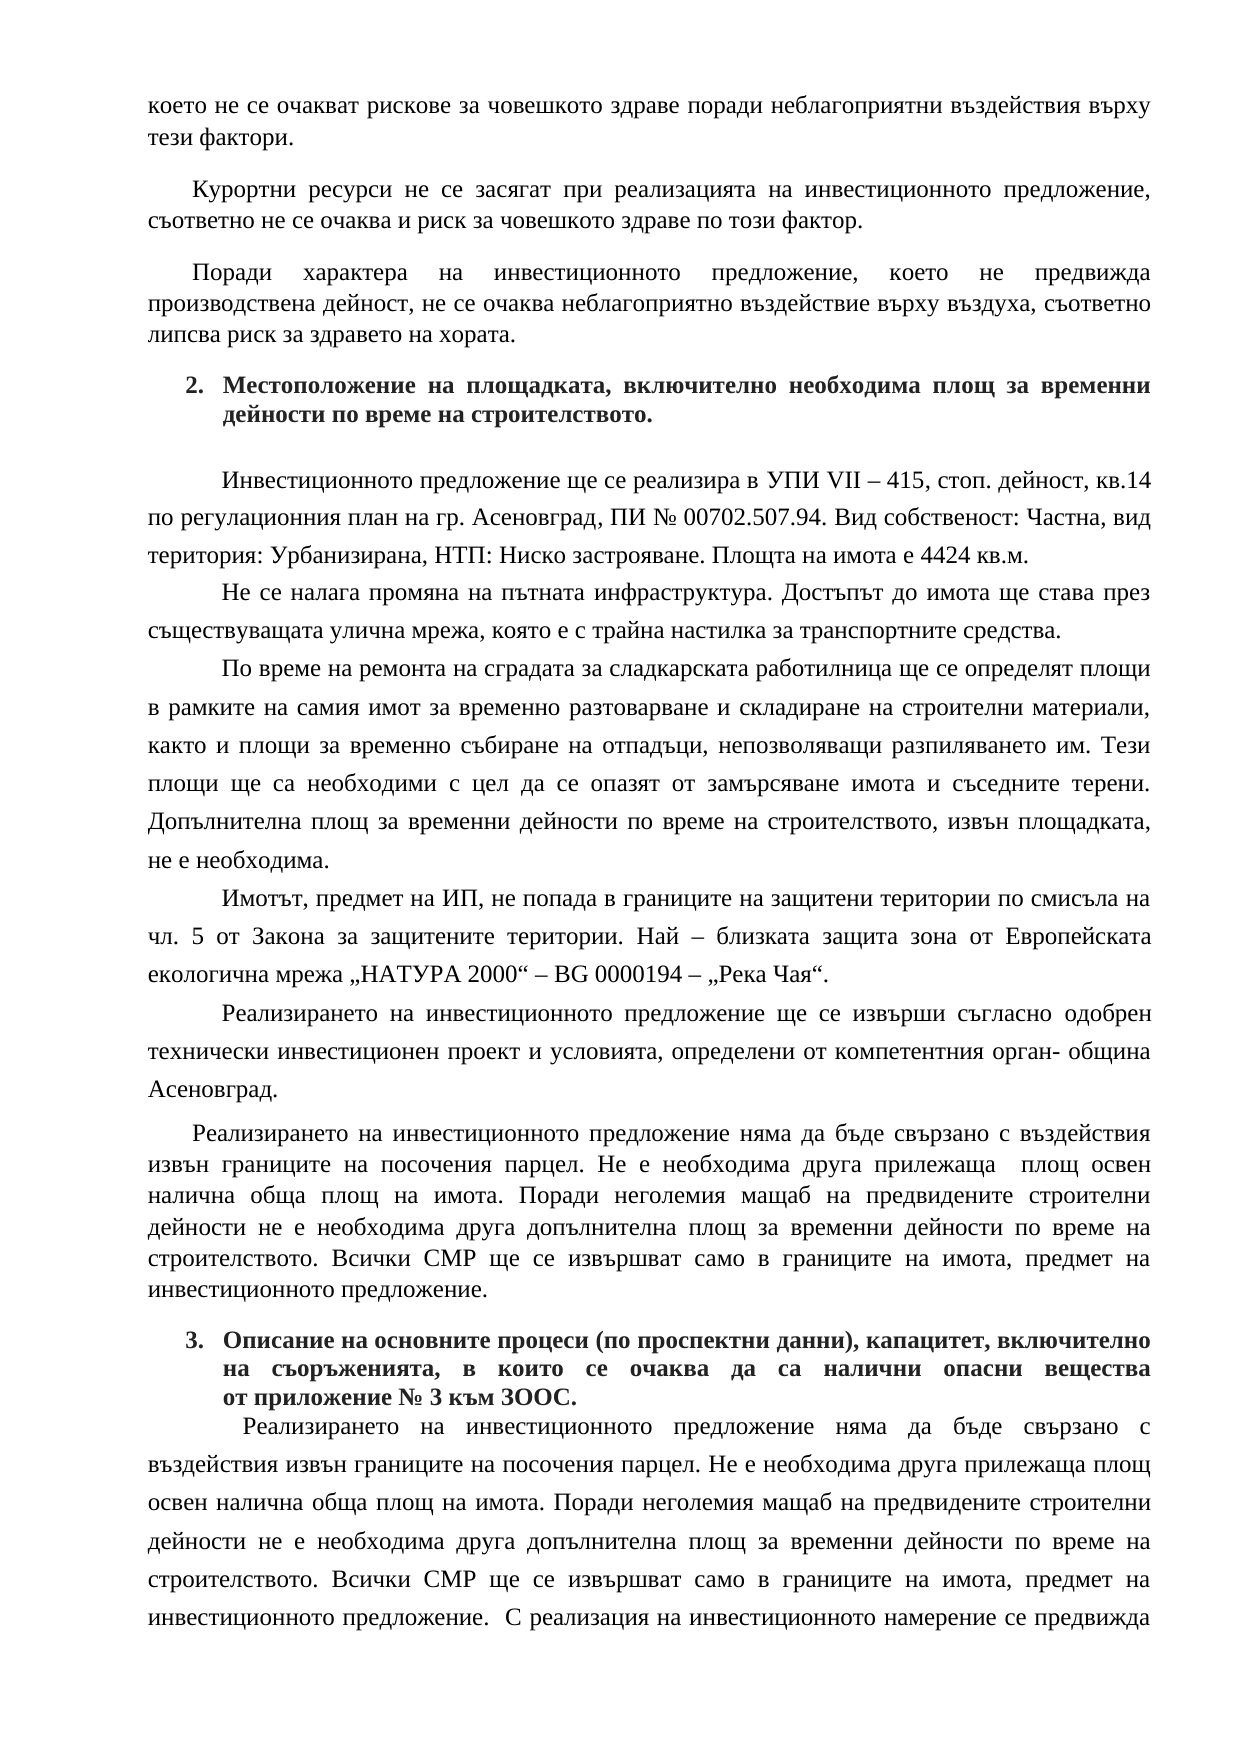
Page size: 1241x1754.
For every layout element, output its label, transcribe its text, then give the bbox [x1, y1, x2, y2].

list Местоположение на площадката, включително необходима площ за временни дейности по време на строителството. [185, 370, 1152, 427]
text Реализирането на инвестиционното предложение няма да бъде свързано с въздействия извън границите на посочения парцел. Не е необходима друга прилежаща площ освен налична обща площ на имота. Поради неголемия мащаб на предвидените строителни дейности не е необходима друга допълнителна площ за временни дейности по време на строителството. Всички СМР ще се извършват само в границите на имота, предмет на инвестиционното предложение. [148, 1116, 1152, 1304]
text Инвестиционното предложение ще се реализира в УПИ VII – 415, стоп. дейност, кв.14 по регулационния план на гр. Асеновград, ПИ № 00702.507.94. Вид собственост: Частна, вид територия: Урбанизирана, НТП: Ниско застрояване. Площта на имота е 4424 кв.м. [148, 465, 1152, 568]
text Поради характера на инвестиционното предложение, което не предвижда производствена дейност, не се очаква неблагоприятно въздействие върху въздуха, съответно липсва риск за здравето на хората. [148, 255, 1152, 349]
list По време на ремонта на сградата за сладкарската работилница ще се определят площи в рамките на самия имот за временно разтоварване и складиране на строителни материали, както и площи за временно събиране на отпадъци, непозволяващи разпиляването им. Тези площи ще са необходими с цел да се опазят от замърсяване имота и съседните терени. Допълнителна площ за временни дейности по време на строителството, извън площадката, не е необходима. [148, 653, 1152, 873]
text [148, 89, 1152, 151]
list Не се налага промяна на пътната инфраструктура. Достъпът до имота ще става през съществуващата улична мрежа, която е с трайна настилка за транспортните средства. [148, 577, 1152, 644]
text Имотът, предмет на ИП, не попада в границите на защитени територии по смисъла на чл. 5 от Закона за защитените територии. Най – близката защита зона от Европейската екологична мрежа „НАТУРА 2000“ – BG 0000194 – „Река Чая“. [148, 883, 1152, 988]
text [148, 1411, 1152, 1631]
text Курортни ресурси не се засягат при реализацията на инвестиционното предложение, съответно не се очаква и риск за човешкото здраве по този фактор. [148, 172, 1152, 234]
list Описание на основните процеси (по проспектни данни), капацитет, включително на съоръженията, в които се очаква да са налични опасни вещества от приложение № 3 към ЗООС. [185, 1325, 1152, 1411]
text Реализирането на инвестиционното предложение ще се извърши съгласно одобрен технически инвестиционен проект и условията, определени от компетентния орган- община Асеновград. [148, 998, 1152, 1103]
